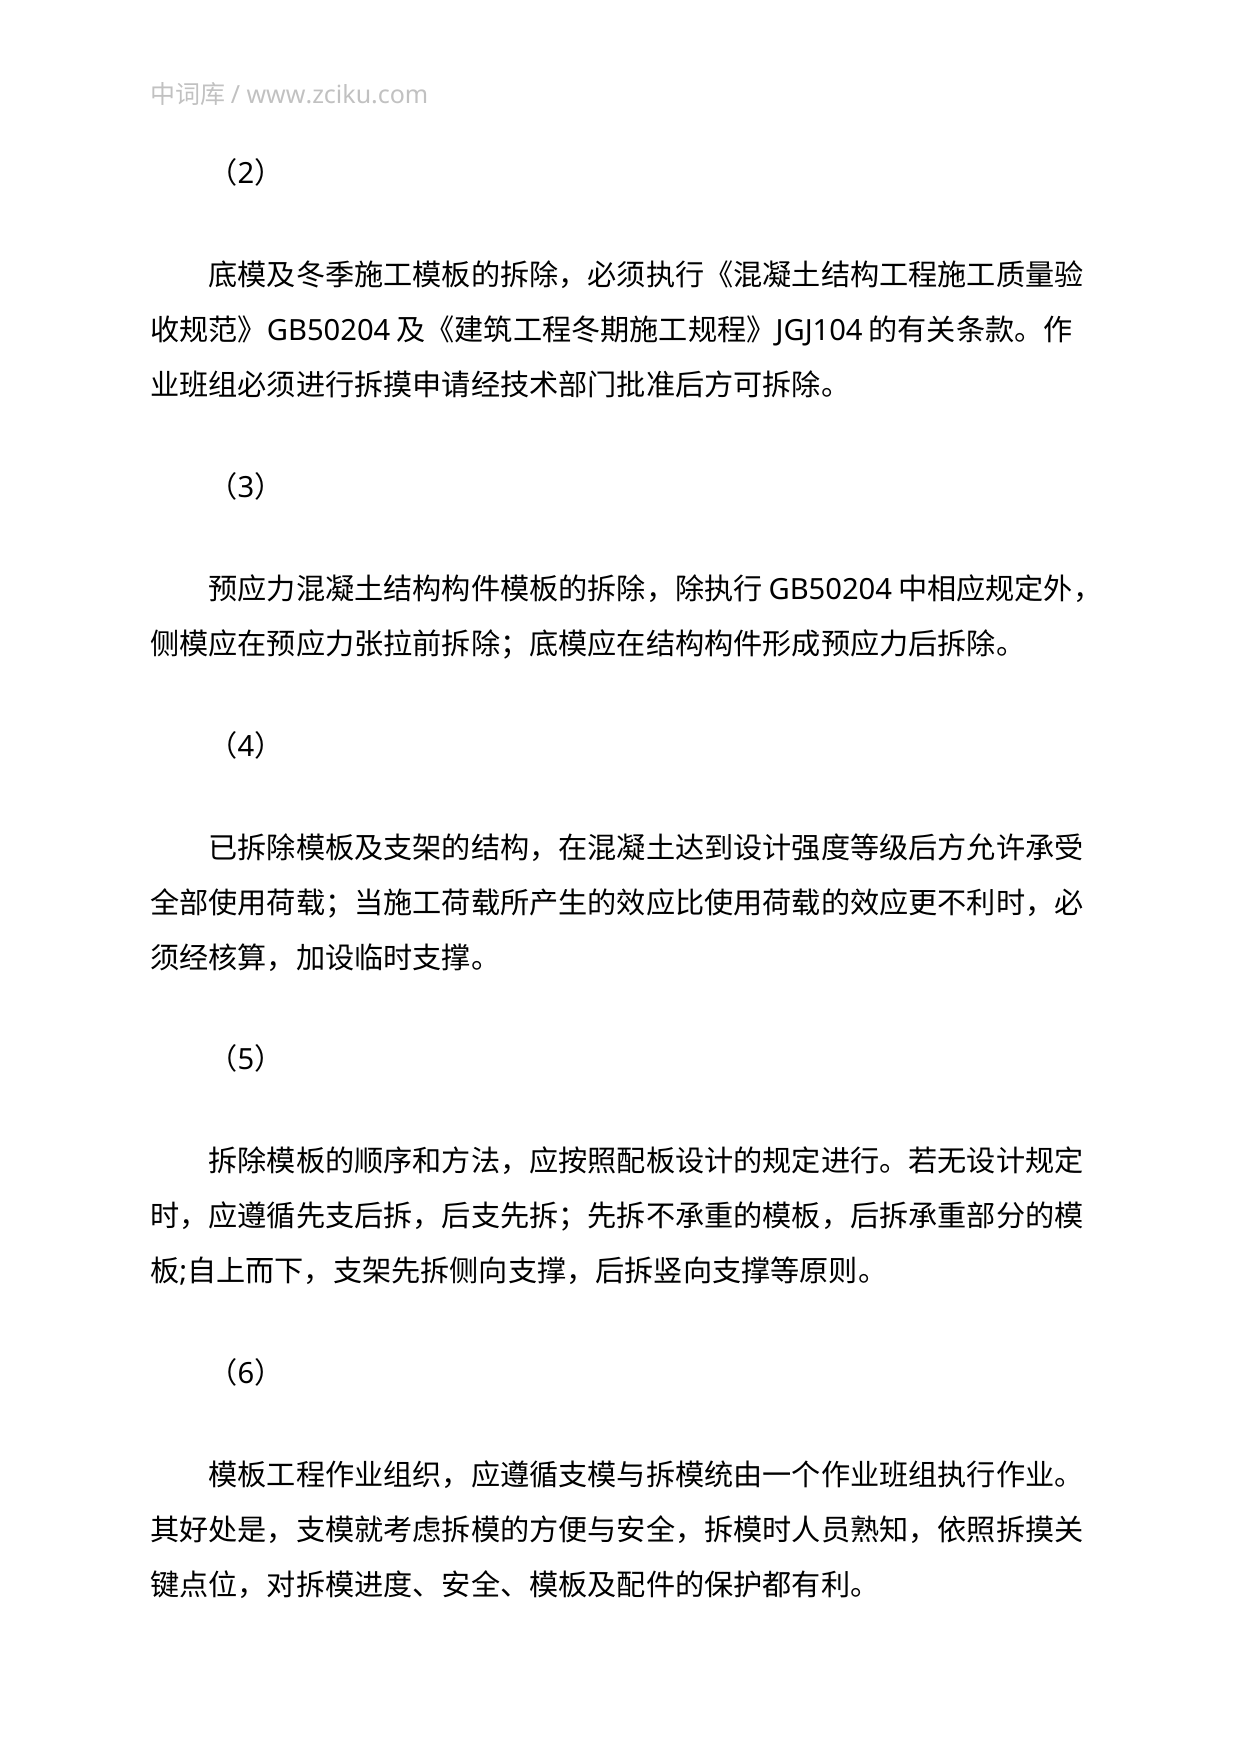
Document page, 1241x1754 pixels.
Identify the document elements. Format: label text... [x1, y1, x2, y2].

text 已拆除模板及支架的结构，在混凝土达到设计强度等级后方允许承受全部使用荷载；当施工荷载所产生的效应比使用荷载的效应更不利时，必须经核算，加设临时支撑。 [150, 824, 1090, 976]
text 拆除模板的顺序和方法，应按照配板设计的规定进行。若无设计规定时，应遵循先支后拆，后支先拆；先拆不承重的模板，后拆承重部分的模板;自上而下，支架先拆侧向支撑，后拆竖向支撑等原则。 [150, 1138, 1090, 1290]
text 底模及冬季施工模板的拆除，必须执行《混凝土结构工程施工质量验收规范》GB50204及《建筑工程冬期施工规程》JGJ104的有关条款。作业班组必须进行拆摸申请经技术部门批准后方可拆除。 [150, 252, 1090, 404]
text 预应力混凝土结构构件模板的拆除，除执行GB50204中相应规定外，侧模应在预应力张拉前拆除；底模应在结构构件形成预应力后拆除。 [150, 566, 1090, 663]
text （4） [150, 722, 1090, 765]
text （5） [150, 1036, 1090, 1078]
text （2） [150, 150, 1090, 192]
text （3） [150, 464, 1090, 506]
text 模板工程作业组织，应遵循支模与拆模统由一个作业班组执行作业。其好处是，支模就考虑拆模的方便与安全，拆模时人员熟知，依照拆摸关键点位，对拆模进度、安全、模板及配件的保护都有利。 [150, 1452, 1090, 1604]
text （6） [150, 1350, 1090, 1392]
